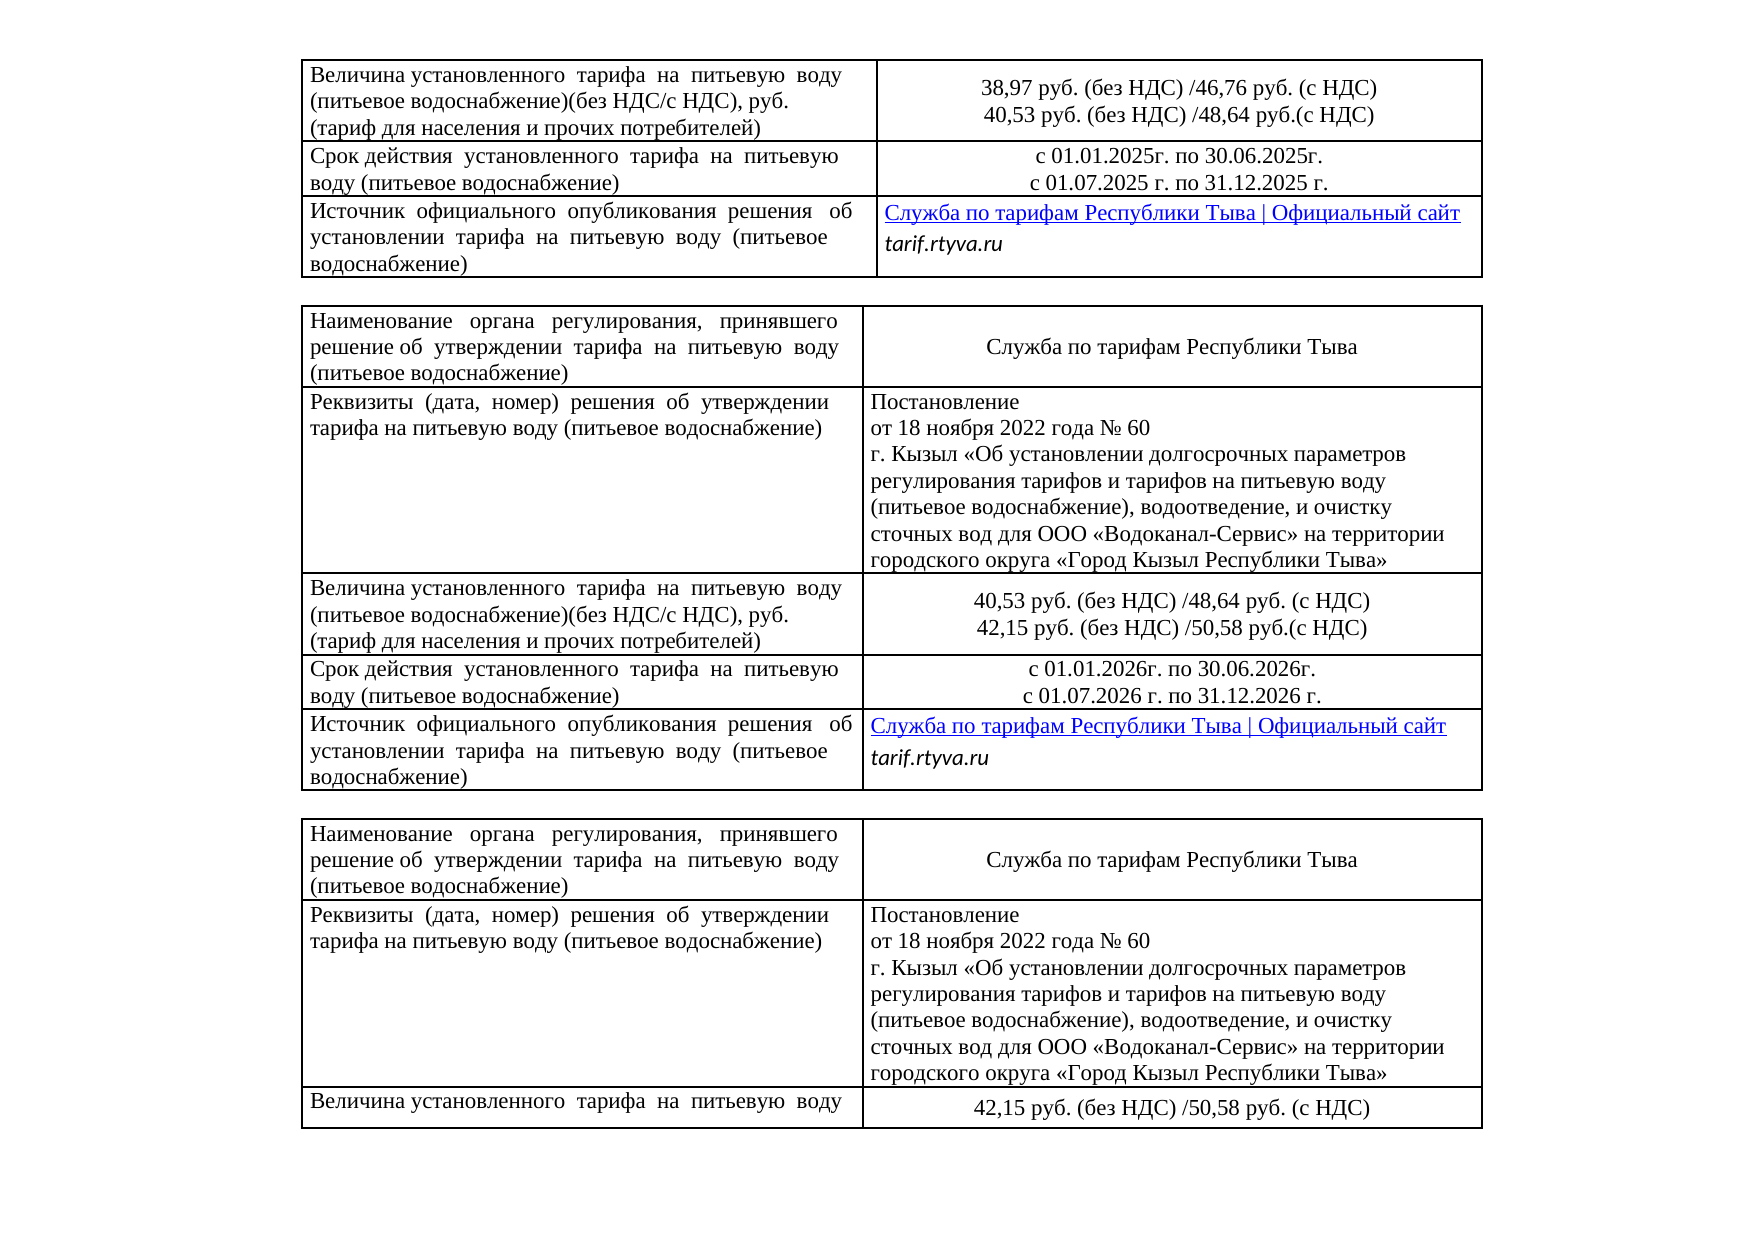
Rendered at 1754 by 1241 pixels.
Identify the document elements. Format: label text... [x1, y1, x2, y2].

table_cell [303, 1088, 862, 1127]
table_header Наименование органа регулирования, принявшего решение об утверждении тарифа на питьевую воду (питьевое водоснабжение) [303, 307, 862, 386]
table_cell Срок действия установленного тарифа на питьевую воду (питьевое водоснабжение) [303, 142, 876, 195]
table_cell Источник официального опубликования решения об установлении тарифа на питьевую воду (питьевое водоснабжение) [303, 710, 862, 789]
table_cell Источник официального опубликования решения об установлении тарифа на питьевую воду (питьевое водоснабжение) [303, 197, 876, 276]
table_header Служба по тарифам Республики Тыва [864, 820, 1481, 899]
table_header Служба по тарифам Республики Тыва [864, 307, 1481, 386]
table_header Наименование органа регулирования, принявшего решение об утверждении тарифа на питьевую воду (питьевое водоснабжение) [303, 820, 862, 899]
table_cell Величина установленного тарифа на питьевую воду (питьевое водоснабжение)(без НДС/с НДС), руб. (тариф для населения и прочих потребителей) [303, 61, 876, 140]
table_cell Служба по тарифам Республики Тыва | Официальный сайт tarif.rtyva.ru [864, 710, 1481, 789]
table_cell Служба по тарифам Республики Тыва | Официальный сайт tarif.rtyva.ru [878, 197, 1481, 276]
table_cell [864, 1088, 1481, 1127]
table_cell 38,97 руб. (без НДС) /46,76 руб. (с НДС) 40,53 руб. (без НДС) /48,64 руб.(с НДС) [878, 61, 1481, 140]
table_cell Величина установленного тарифа на питьевую воду (питьевое водоснабжение)(без НДС/с НДС), руб. (тариф для населения и прочих потребителей) [303, 574, 862, 653]
table_cell с 01.01.2025г. по 30.06.2025г. с 01.07.2025 г. по 31.12.2025 г. [878, 142, 1481, 195]
table_cell с 01.01.2026г. по 30.06.2026г. с 01.07.2026 г. по 31.12.2026 г. [864, 656, 1481, 708]
table_cell Срок действия установленного тарифа на питьевую воду (питьевое водоснабжение) [303, 656, 862, 708]
table_cell Реквизиты (дата, номер) решения об утверждении тарифа на питьевую воду (питьевое водоснабжение) [303, 388, 862, 572]
table_cell Реквизиты (дата, номер) решения об утверждении тарифа на питьевую воду (питьевое водоснабжение) [303, 901, 862, 1086]
table_cell 40,53 руб. (без НДС) /48,64 руб. (с НДС) 42,15 руб. (без НДС) /50,58 руб.(с НДС) [864, 574, 1481, 653]
